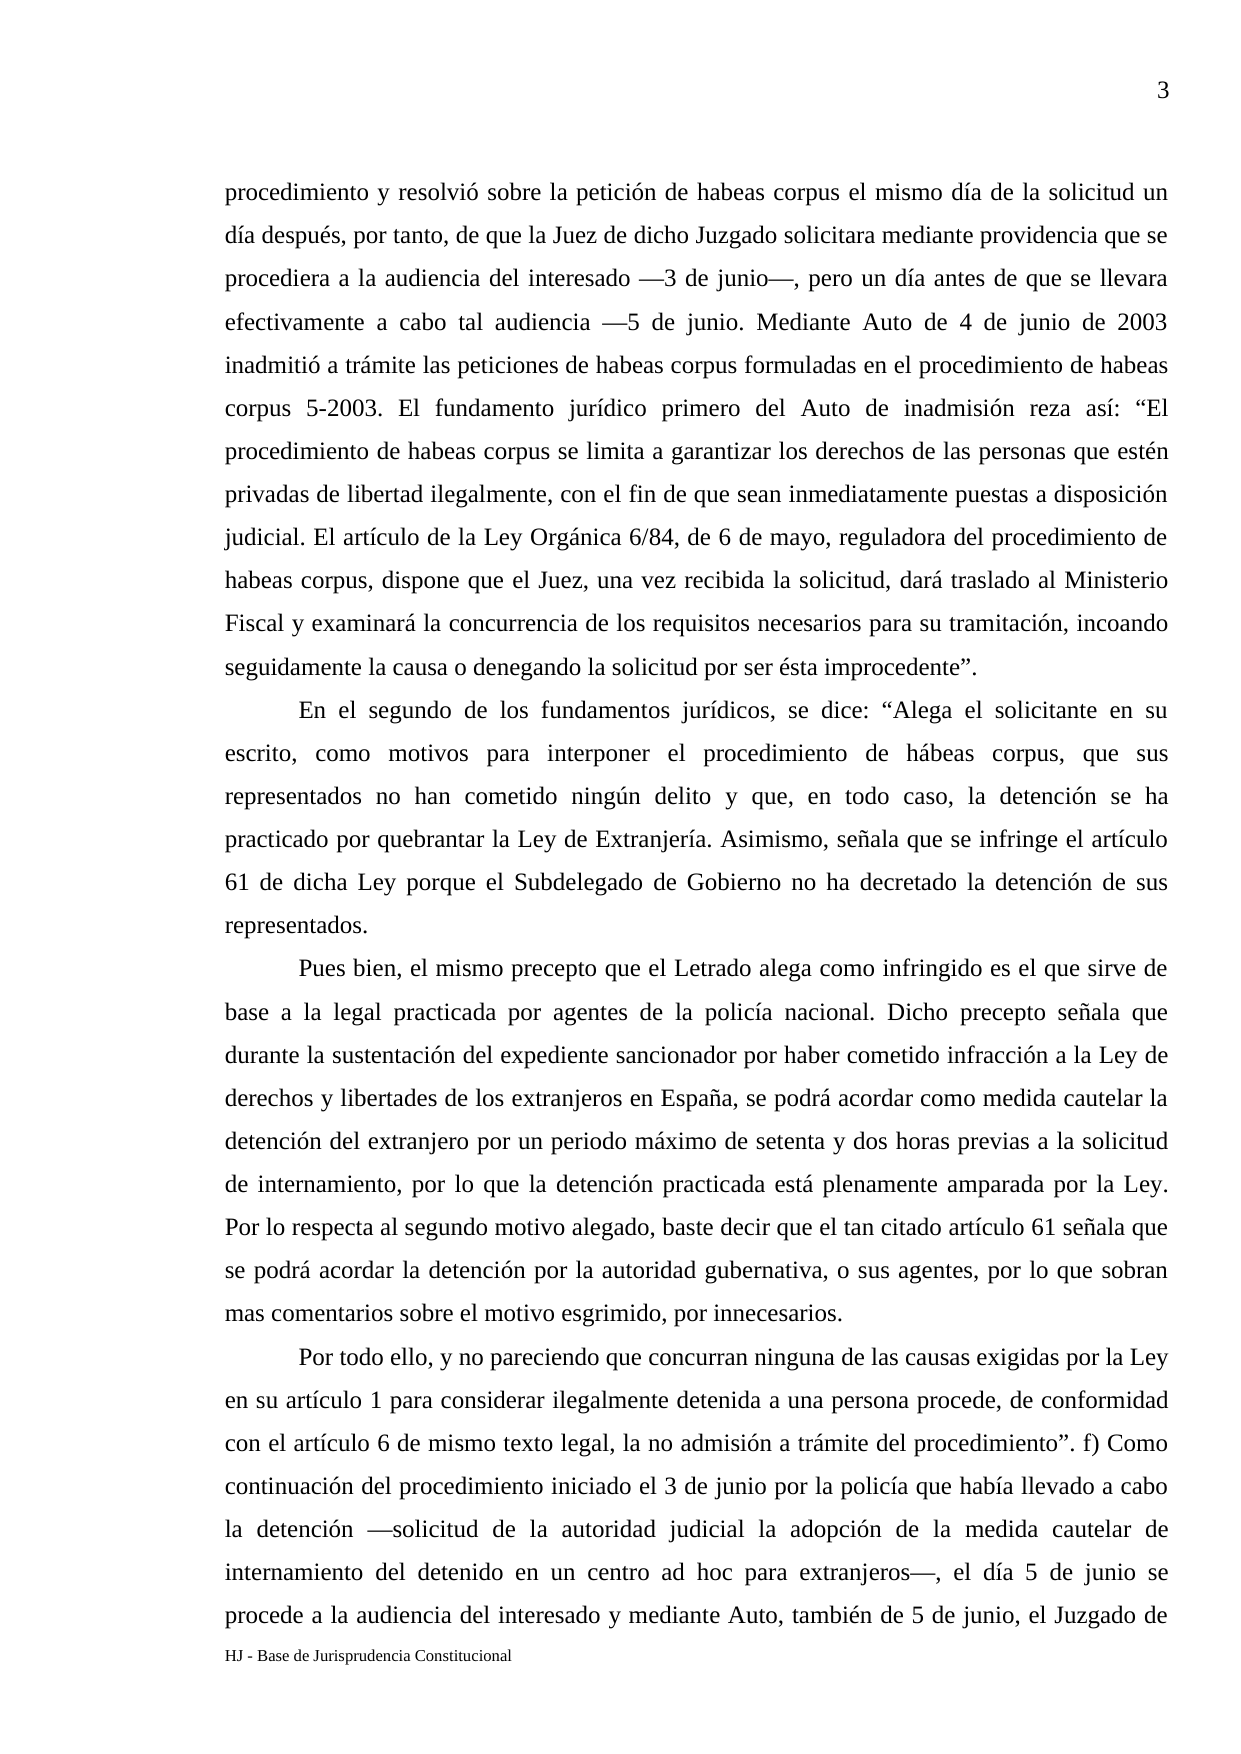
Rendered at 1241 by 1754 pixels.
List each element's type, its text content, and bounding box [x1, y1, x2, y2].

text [224, 177, 1169, 680]
text Pues bien, el mismo precepto que el Letrado alega como infringido es el que sirve de base a la legal practicada por agentes de la policía nacional. Dicho precepto señala que durante la sustentación del expediente sancionador por haber cometido infracción a la Ley de derechos y libertades de los extranjeros en España, se podrá acordar como medida cautelar la detención del extranjero por un periodo máximo de setenta y dos horas previas a la solicitud de internamiento, por lo que la detención practicada está plenamente amparada por la Ley. Por lo respecta al segundo motivo alegado, baste decir que el tan citado artículo 61 señala que se podrá acordar la detención por la autoridad gubernativa, o sus agentes, por lo que sobran mas comentarios sobre el motivo esgrimido, por innecesarios. [224, 953, 1169, 1327]
text En el segundo de los fundamentos jurídicos, se dice: “Alega el solicitante en su escrito, como motivos para interponer el procedimiento de hábeas corpus, que sus representados no han cometido ningún delito y que, en todo caso, la detención se ha practicado por quebrantar la Ley de Extranjería. Asimismo, señala que se infringe el artículo 61 de dicha Ley porque el Subdelegado de Gobierno no ha decretado la detención de sus representados. [224, 695, 1169, 939]
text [224, 1342, 1169, 1629]
